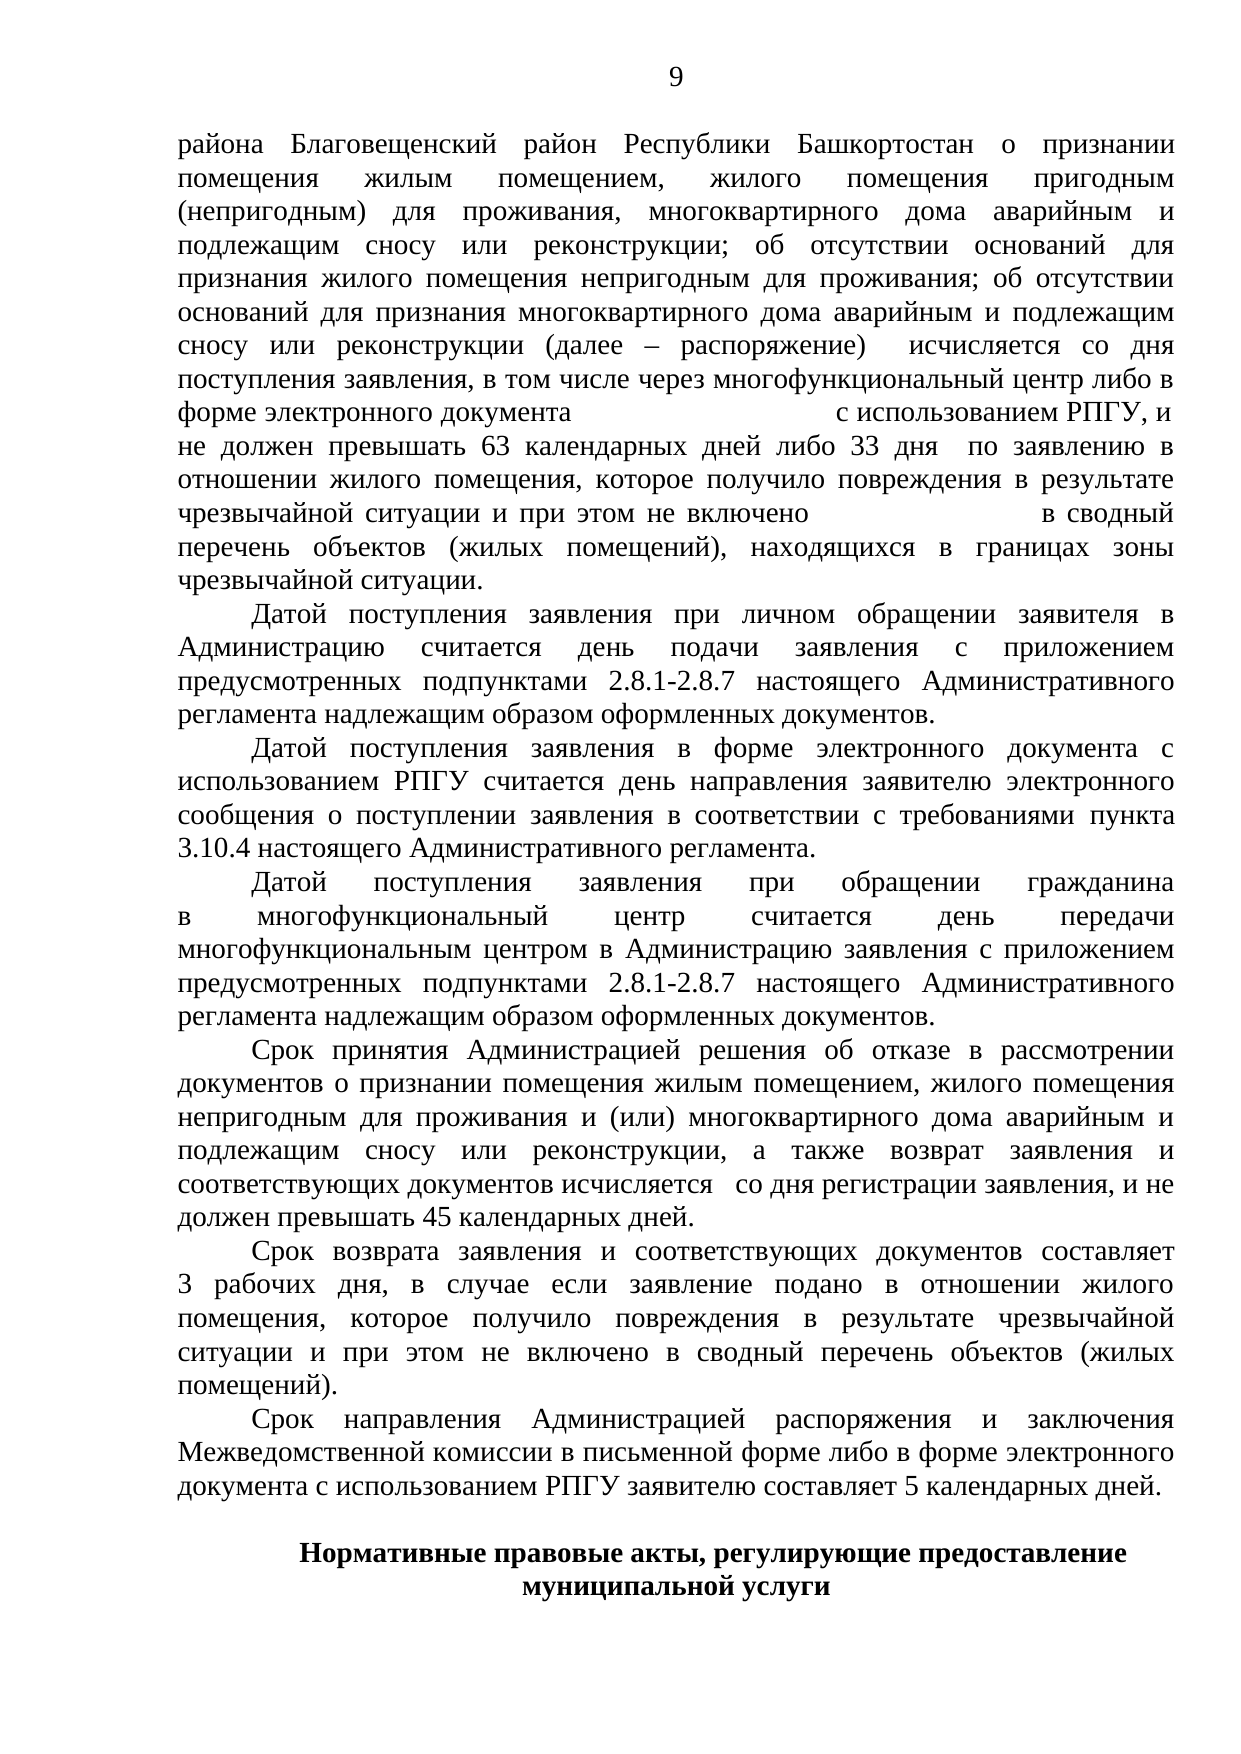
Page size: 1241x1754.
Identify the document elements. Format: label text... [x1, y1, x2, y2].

text Срок возврата заявления и соответствующих документов составляет 3 рабочих дня, в случае если заявление подано в отношении жилого помещения, которое получило повреждения в результате чрезвычайной ситуации и при этом не включено в сводный перечень объектов (жилых помещений). [177, 1233, 1175, 1401]
text Срок принятия Администрацией решения об отказе в рассмотрении документов о признании помещения жилым помещением, жилого помещения непригодным для проживания и (или) многоквартирного дома аварийным и подлежащим сносу или реконструкции, а также возврат заявления и соответствующих документов исчисляется со дня регистрации заявления, и не должен превышать 45 календарных дней. [177, 1032, 1175, 1233]
text Срок направления Администрацией распоряжения и заключения Межведомственной комиссии в письменной форме либо в форме электронного документа с использованием РПГУ заявителю составляет 5 календарных дней. [177, 1401, 1175, 1501]
text Датой поступления заявления при личном обращении заявителя в Администрацию считается день подачи заявления с приложением предусмотренных подпунктами 2.8.1-2.8.7 настоящего Административного регламента надлежащим образом оформленных документов. [177, 596, 1175, 730]
text Датой поступления заявления при обращении гражданина в многофункциональный центр считается день передачи многофункциональным центром в Администрацию заявления с приложением предусмотренных подпунктами 2.8.1-2.8.7 настоящего Административного регламента надлежащим образом оформленных документов. [177, 864, 1175, 1032]
text Нормативные правовые акты, регулирующие предоставление муниципальной услуги [177, 1535, 1175, 1602]
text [177, 126, 1175, 596]
text Датой поступления заявления в форме электронного документа с использованием РПГУ считается день направления заявителю электронного сообщения о поступлении заявления в соответствии с требованиями пункта 3.10.4 настоящего Административного регламента. [177, 730, 1175, 864]
